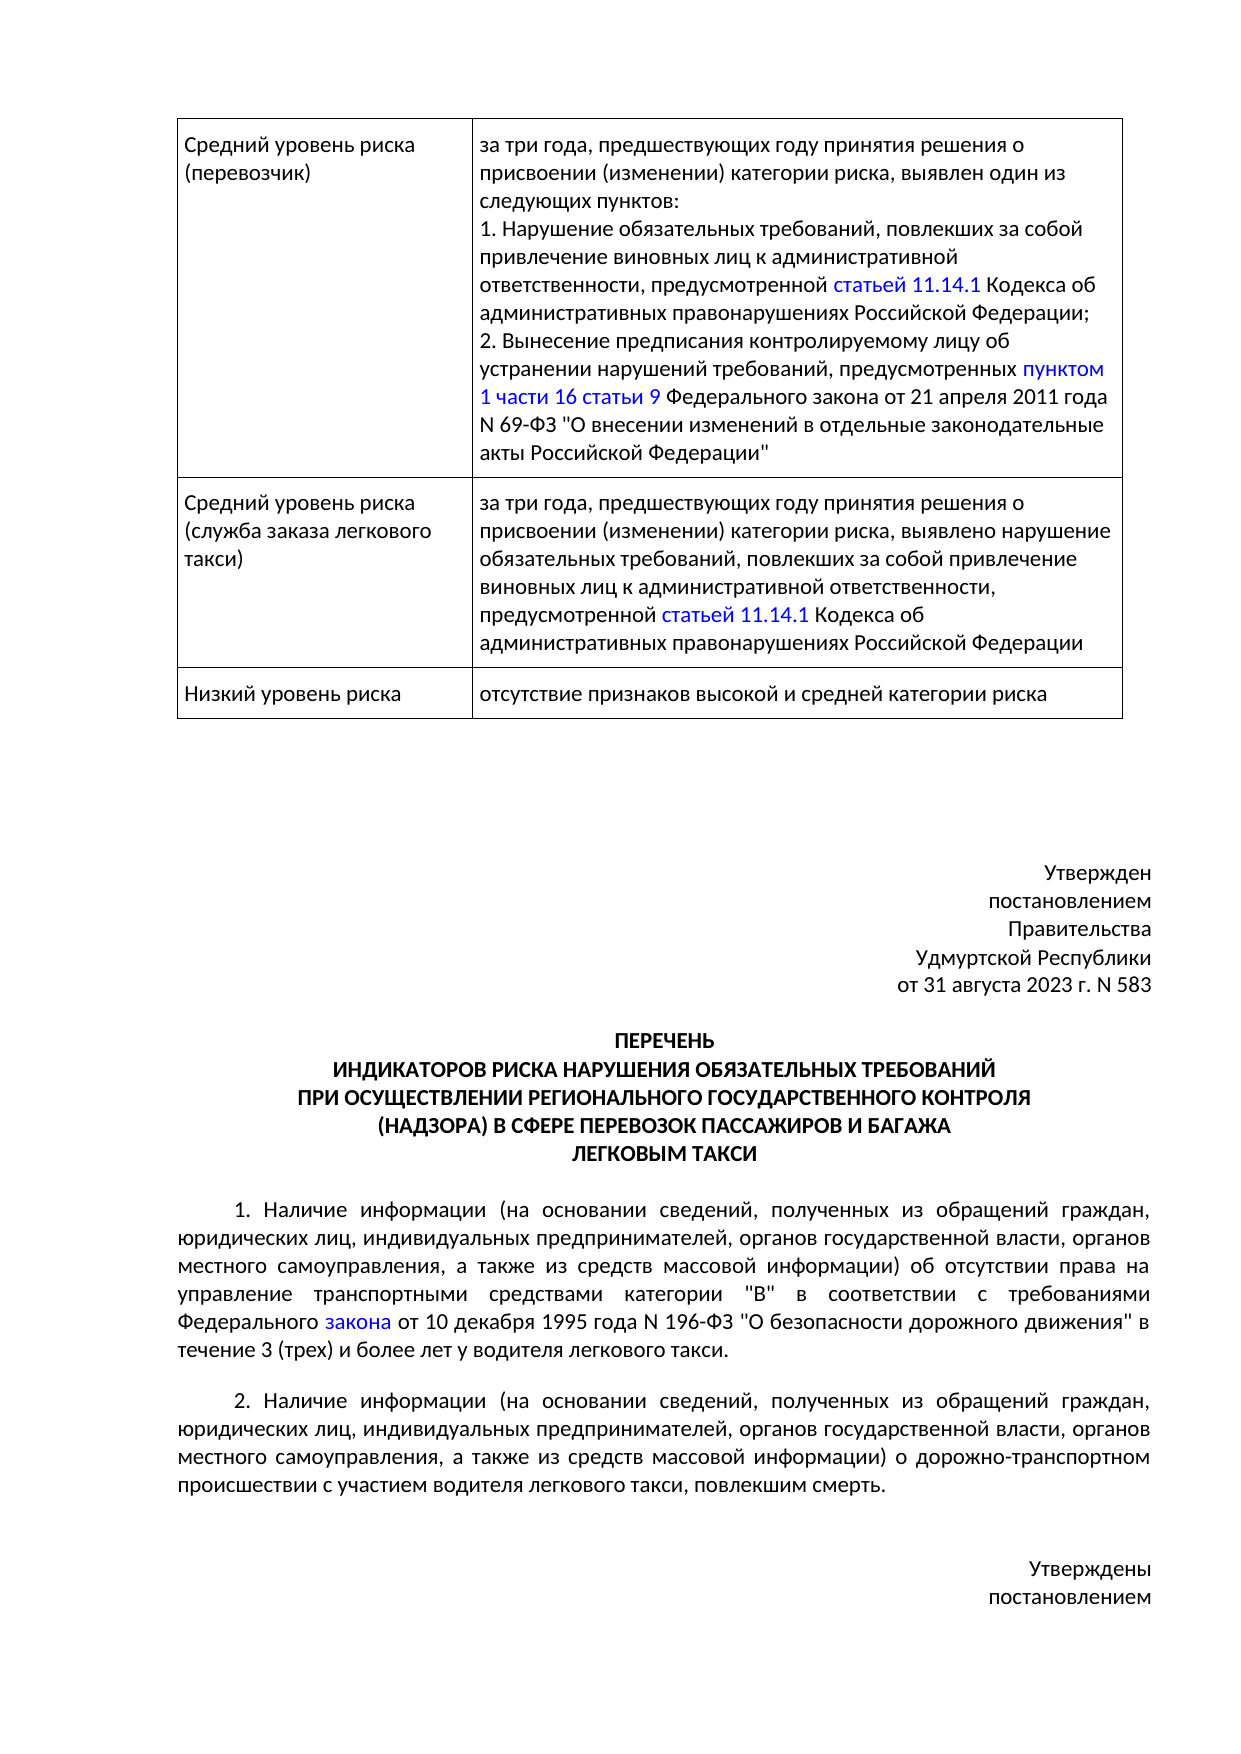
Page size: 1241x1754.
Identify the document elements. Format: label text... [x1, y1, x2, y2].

text от 31 августа 2023 г. N 583 [177, 971, 1152, 999]
table_cell Средний уровень риска (служба заказа легкового такси) [178, 478, 472, 667]
text Удмуртской Республики [177, 943, 1152, 971]
title ПЕРЕЧЕНЬ [177, 1027, 1152, 1055]
title ПРИ ОСУЩЕСТВЛЕНИИ РЕГИОНАЛЬНОГО ГОСУДАРСТВЕННОГО КОНТРОЛЯ [177, 1083, 1152, 1111]
text постановлением [177, 887, 1152, 914]
title ИНДИКАТОРОВ РИСКА НАРУШЕНИЯ ОБЯЗАТЕЛЬНЫХ ТРЕБОВАНИЙ [177, 1055, 1152, 1083]
text постановлением [177, 1582, 1152, 1610]
title ЛЕГКОВЫМ ТАКСИ [177, 1139, 1152, 1167]
table_cell Низкий уровень риска [178, 668, 472, 717]
table_cell за три года, предшествующих году принятия решения о присвоении (изменении) категории риска, выявлено нарушение обязательных требований, повлекших за собой привлечение виновных лиц к административной ответственности, предусмотренной статьей 11.14.1 Кодекса об административных правонарушениях Российской Федерации [473, 478, 1122, 667]
text 1. Наличие информации (на основании сведений, полученных из обращений граждан, юридических лиц, индивидуальных предпринимателей, органов государственной власти, органов местного самоуправления, а также из средств массовой информации) об отсутствии права на управление транспортными средствами категории "B" в соответствии с требованиями Федерального закона от 10 декабря 1995 года N 196-ФЗ "О безопасности дорожного движения" в течение 3 (трех) и более лет у водителя легкового такси. [177, 1195, 1152, 1363]
title (НАДЗОРА) В СФЕРЕ ПЕРЕВОЗОК ПАССАЖИРОВ И БАГАЖА [177, 1111, 1152, 1139]
text 2. Наличие информации (на основании сведений, полученных из обращений граждан, юридических лиц, индивидуальных предпринимателей, органов государственной власти, органов местного самоуправления, а также из средств массовой информации) о дорожно-транспортном происшествии с участием водителя легкового такси, повлекшим смерть. [177, 1386, 1152, 1498]
table_cell Средний уровень риска (перевозчик) [178, 119, 472, 477]
text Утверждены [177, 1554, 1152, 1582]
text Утвержден [177, 858, 1152, 887]
text Правительства [177, 914, 1152, 943]
table_cell отсутствие признаков высокой и средней категории риска [473, 668, 1122, 717]
table_cell за три года, предшествующих году принятия решения о присвоении (изменении) категории риска, выявлен один из следующих пунктов: 1. Нарушение обязательных требований, повлекших за собой привлечение виновных лиц к административной ответственности, предусмотренной статьей 11.14.1 Кодекса об административных правонарушениях Российской Федерации; 2. Вынесение предписания контролируемому лицу об устранении нарушений требований, предусмотренных пунктом 1 части 16 статьи 9 Федерального закона от 21 апреля 2011 года N 69-ФЗ "О внесении изменений в отдельные законодательные акты Российской Федерации" [473, 119, 1122, 477]
